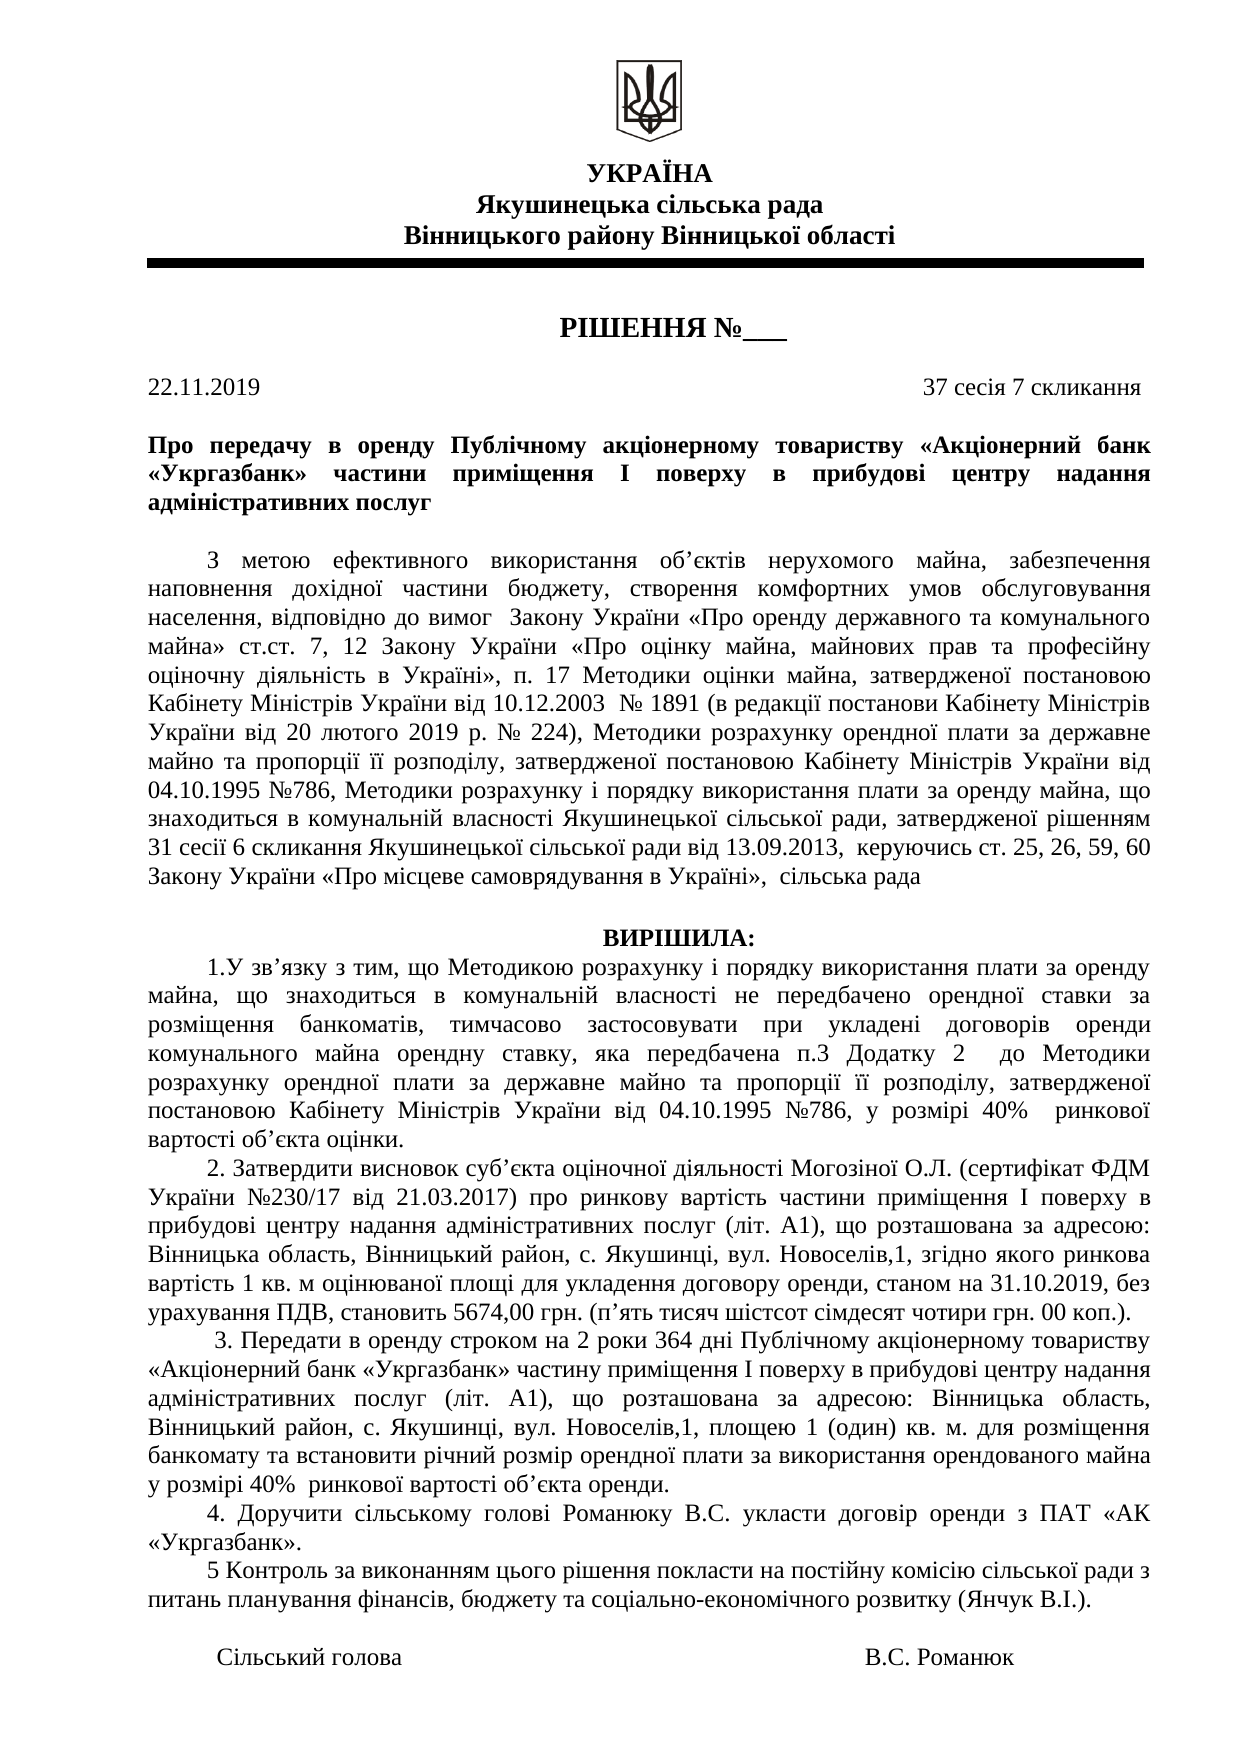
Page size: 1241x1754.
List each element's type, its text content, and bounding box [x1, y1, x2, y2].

text 22.11.2019 37 сесія 7 скликання [148, 372, 1152, 401]
text З метою ефективного використання об’єктів нерухомого майна, забезпечення наповнення дохідної частини бюджету, створення комфортних умов обслуговування населення, відповідно до вимог Закону України «Про оренду державного та комунального майна» ст.ст. 7, 12 Закону України «Про оцінку майна, майнових прав та професійну оціночну діяльність в Україні», п. 17 Методики оцінки майна, затвердженої постановою Кабінету Міністрів України від 10.12.2003 № 1891 (в редакції постанови Кабінету Міністрів України від 20 лютого 2019 р. № 224), Методики розрахунку орендної плати за державне майно та пропорції її розподілу, затвердженої постановою Кабінету Міністрів України від 04.10.1995 №786, Методики розрахунку і порядку використання плати за оренду майна, що знаходиться в комунальній власності Якушинецької сільської ради, затвердженої рішенням 31 сесії 6 скликання Якушинецької сільської ради від 13.09.2013, керуючись ст. 25, 26, 59, 60 Закону України «Про місцеве самоврядування в Україні», сільська рада [148, 545, 1152, 890]
text Сільський голова В.С. Романюк [148, 1642, 1152, 1670]
text Якушинецька сільська рада [148, 188, 1152, 219]
text Вінницького району Вінницької області [148, 219, 1152, 250]
text Україна [148, 157, 1152, 188]
text Про передачу в оренду Публічному акціонерному товариству «Акціонерний банк «Укргазбанк» частини приміщення І поверху в прибудові центру надання адміністративних послуг [148, 430, 1152, 516]
text РІШЕННЯ №___ [369, 310, 1152, 343]
text ВИРІШИЛА: [148, 923, 1152, 952]
text 5 Контроль за виконанням цього рішення покласти на постійну комісію сільської ради з питань планування фінансів, бюджету та соціально-економічного розвитку (Янчук В.І.). [148, 1555, 1152, 1613]
text 2. Затвердити висновок суб’єкта оціночної діяльності Могозіної О.Л. (сертифікат ФДМ України №230/17 від 21.03.2017) про ринкову вартість частини приміщення І поверху в прибудові центру надання адміністративних послуг (літ. А1), що розташована за адресою: Вінницька область, Вінницький район, с. Якушинці, вул. Новоселів,1, згідно якого ринкова вартість 1 кв. м оцінюваної площі для укладення договору оренди, станом на 31.10.2019, без урахування ПДВ, становить 5674,00 грн. (п’ять тисяч шістсот сімдесят чотири грн. 00 коп.). [148, 1153, 1152, 1325]
picture [616, 60, 682, 142]
text 4. Доручити сільському голові Романюку В.С. укласти договір оренди з ПАТ «АК «Укргазбанк». [148, 1498, 1152, 1555]
text 1.У зв’язку з тим, що Методикою розрахунку і порядку використання плати за оренду майна, що знаходиться в комунальній власності не передбачено орендної ставки за розміщення банкоматів, тимчасово застосовувати при укладені договорів оренди комунального майна орендну ставку, яка передбачена п.3 Додатку 2 до Методики розрахунку орендної плати за державне майно та пропорції її розподілу, затвердженої постановою Кабінету Міністрів України від 04.10.1995 №786, у розмірі 40% ринкової вартості об’єкта оцінки. [148, 952, 1152, 1153]
text 3. Передати в оренду строком на 2 роки 364 дні Публічному акціонерному товариству «Акціонерний банк «Укргазбанк» частину приміщення І поверху в прибудові центру надання адміністративних послуг (літ. А1), що розташована за адресою: Вінницька область, Вінницький район, с. Якушинці, вул. Новоселів,1, площею 1 (один) кв. м. для розміщення банкомату та встановити річний розмір орендної плати за використання орендованого майна у розмірі 40% ринкової вартості об’єкта оренди. [148, 1325, 1152, 1498]
